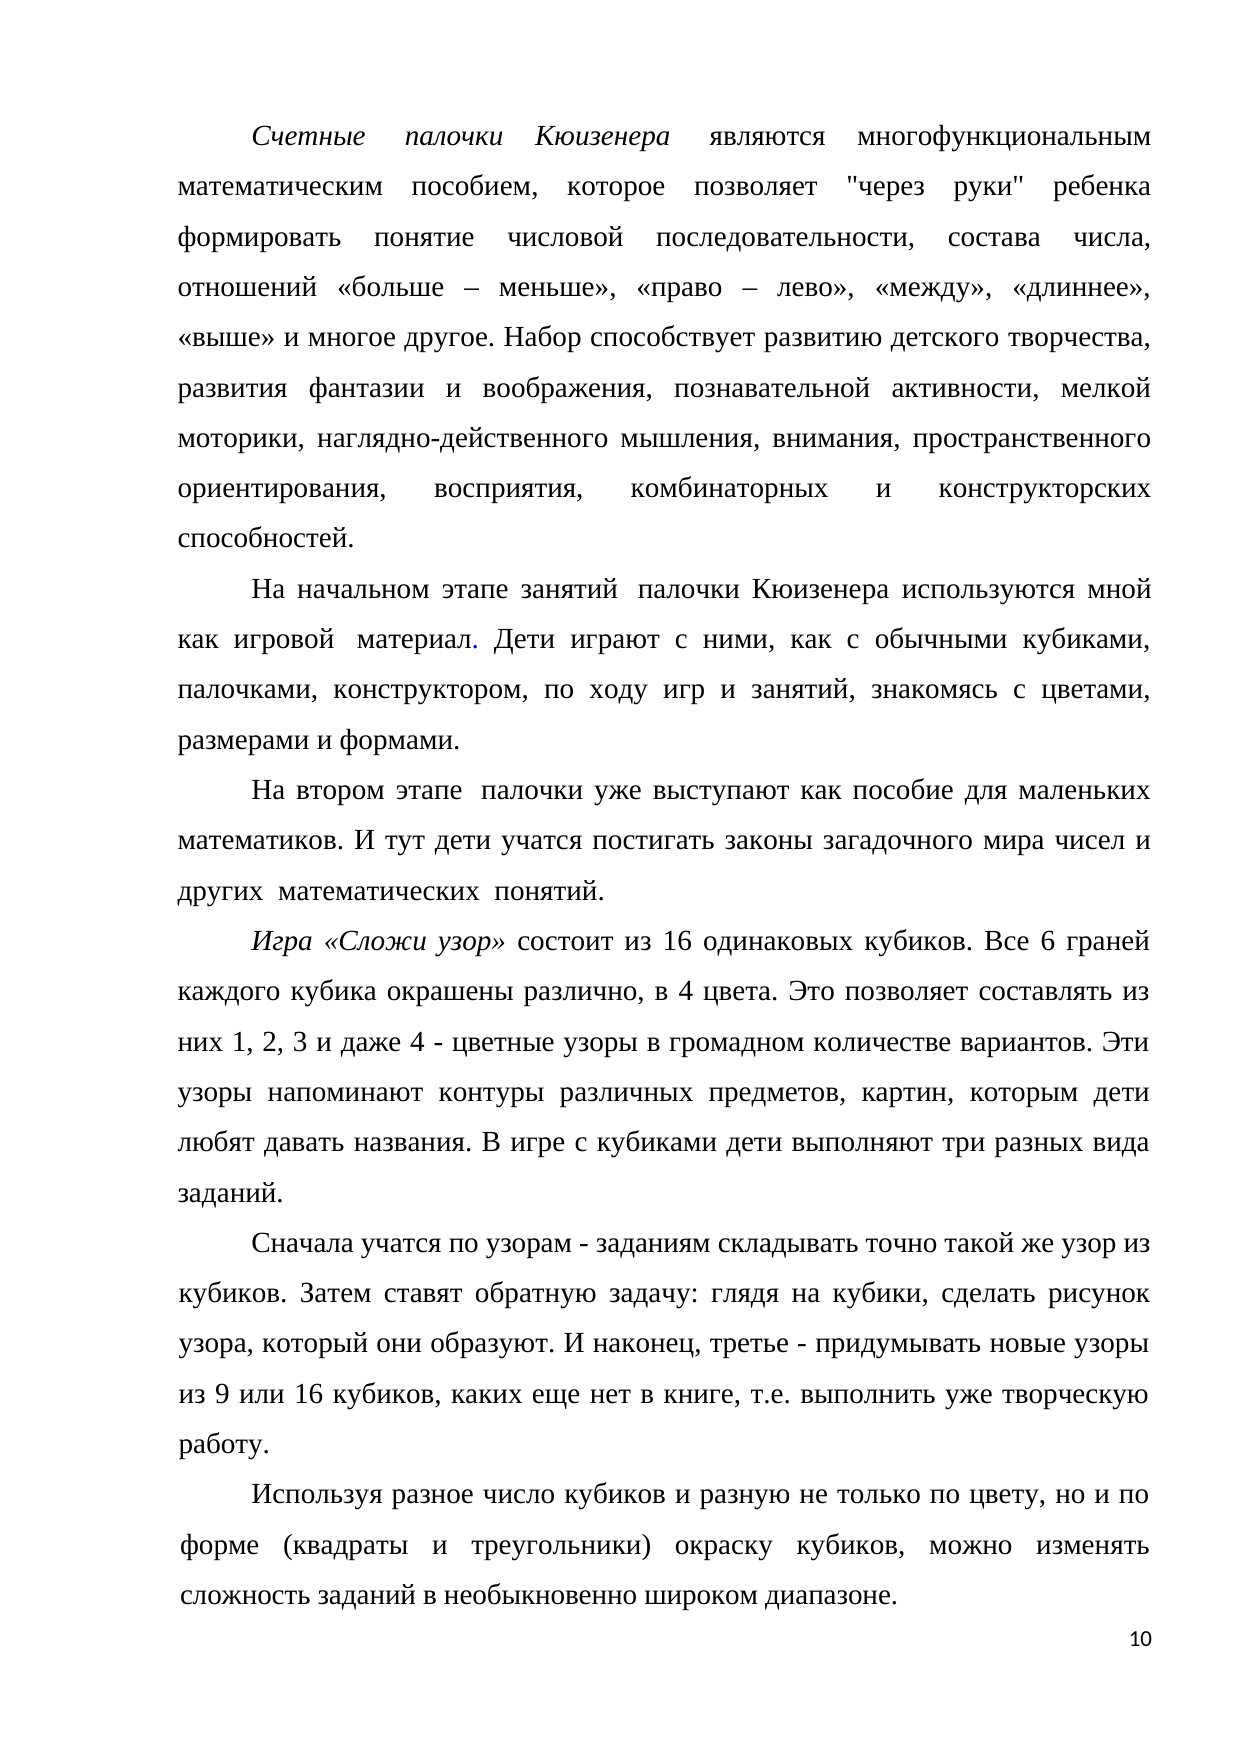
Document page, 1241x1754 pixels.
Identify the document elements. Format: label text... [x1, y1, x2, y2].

text Игра «Сложи узор» состоит из 16 одинаковых кубиков. Все 6 граней каждого кубика окрашены различно, в 4 цвета. Это позволяет составлять из них 1, 2, 3 и даже 4 - цветные узоры в громадном количестве вариантов. Эти узоры напоминают контуры различных предметов, картин, которым дети любят давать названия. В игре с кубиками дети выполняют три разных вида заданий. [177, 923, 1151, 1208]
text Используя разное число кубиков и разную не только по цвету, но и по форме (квадраты и треугольники) окраску кубиков, можно изменять сложность заданий в необыкновенно широком диапазоне. [180, 1477, 1151, 1611]
text На втором этапе палочки уже выступают как пособие для маленьких математиков. И тут дети учатся постигать законы загадочного мира чисел и других математических понятий. [177, 772, 1152, 906]
text Счетные палочки Кюизенера являются многофункциональным математическим пособием, которое позволяет "через руки" ребенка формировать понятие числовой последовательности, состава числа, отношений «больше – меньше», «право – лево», «между», «длиннее», «выше» и многое другое. Набор способствует развитию детского творчества, развития фантазии и воображения, познавательной активности, мелкой моторики, наглядно-действенного мышления, внимания, пространственного ориентирования, восприятия, комбинаторных и конструкторских способностей. [177, 118, 1152, 554]
text На начальном этапе занятий палочки Кюизенера используются мной как игровой материал. Дети играют с ними, как с обычными кубиками, палочками, конструктором, по ходу игр и занятий, знакомясь с цветами, размерами и формами. [177, 571, 1152, 755]
text Сначала учатся по узорам - заданиям складывать точно такой же узор из кубиков. Затем ставят обратную задачу: глядя на кубики, сделать рисунок узора, который они образуют. И наконец, третье - придумывать новые узоры из 9 или 16 кубиков, каких еще нет в книге, т.е. выполнить уже творческую работу. [178, 1225, 1151, 1460]
